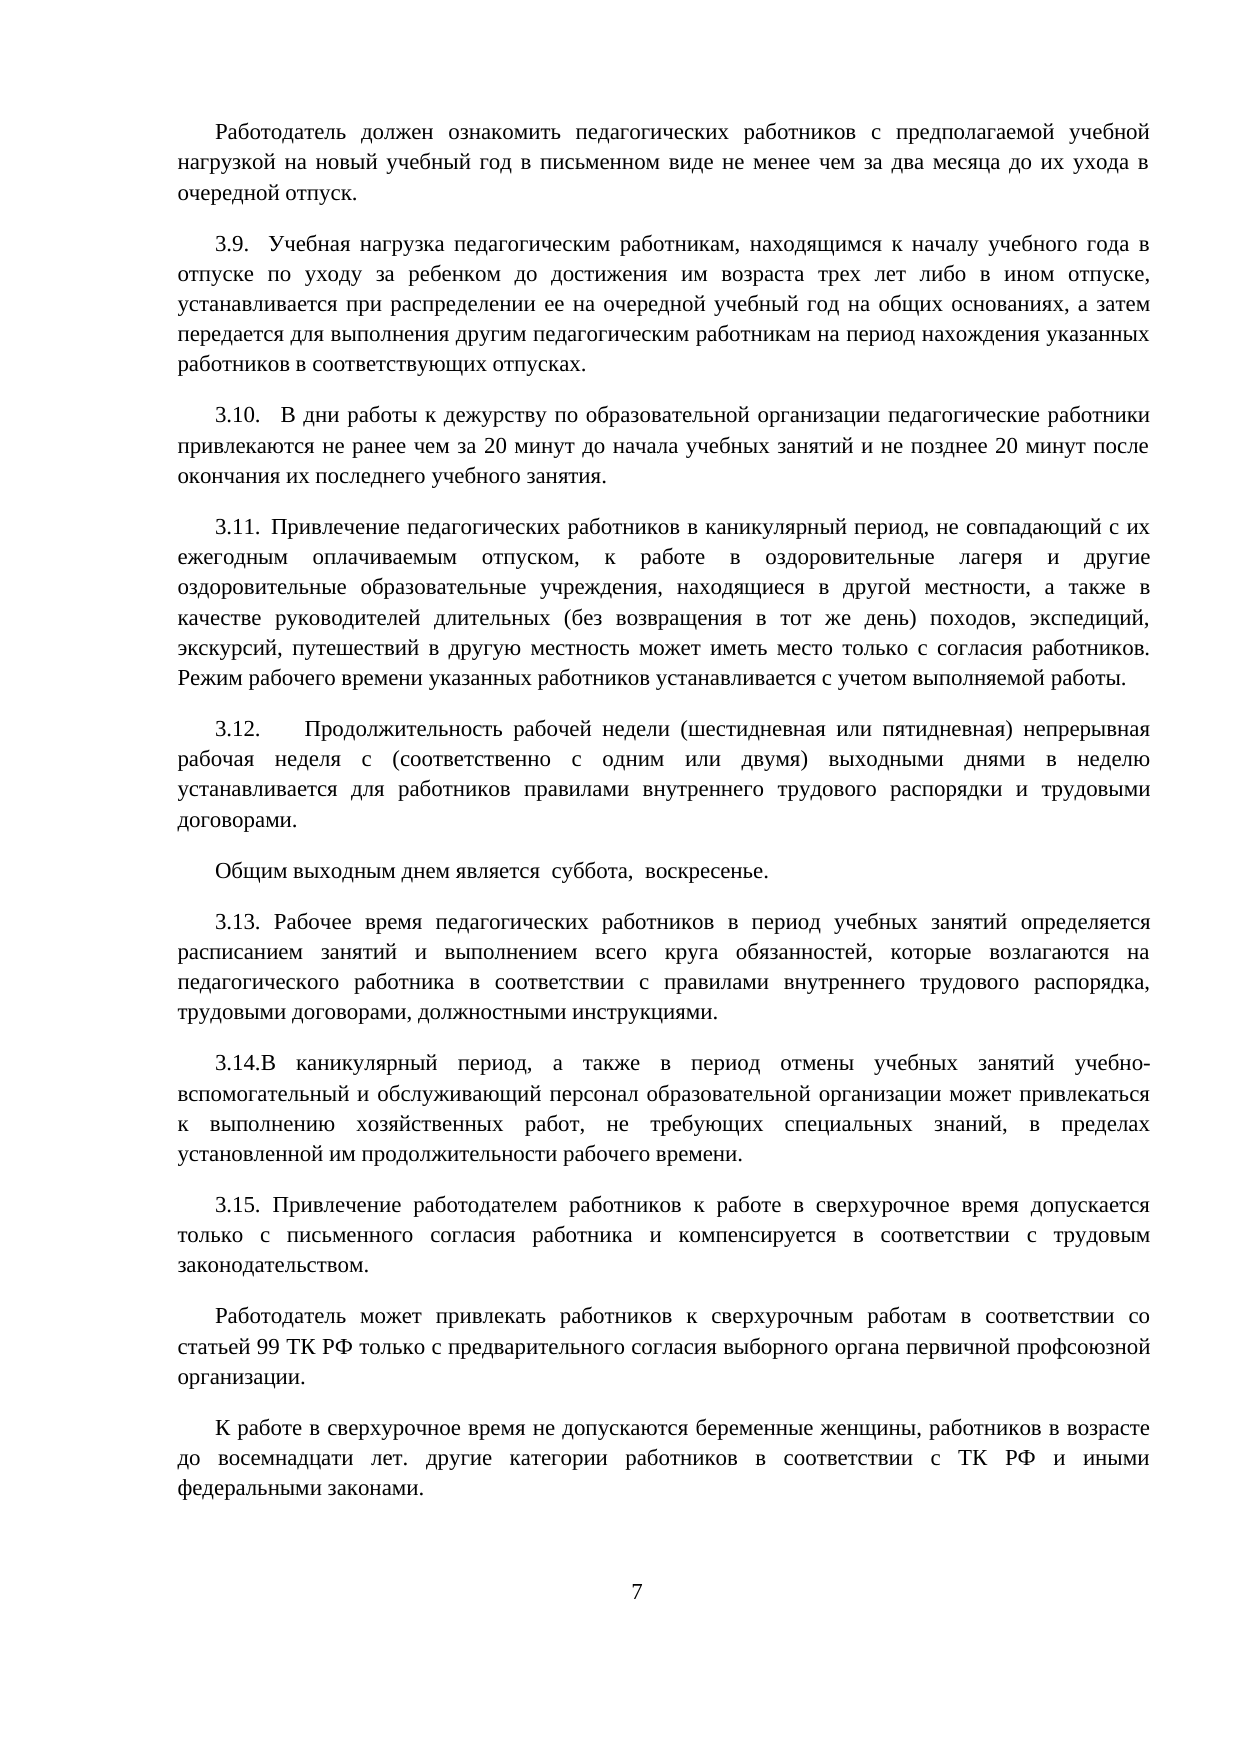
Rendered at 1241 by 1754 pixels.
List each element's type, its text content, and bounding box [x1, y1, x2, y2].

text 3.12. Продолжительность рабочей недели (шестидневная или пятидневная) непрерывная рабочая неделя с (соответственно с одним или двумя) выходными днями в неделю устанавливается для работников правилами внутреннего трудового распорядки и трудовыми договорами. [177, 715, 1152, 832]
text 3.11. Привлечение педагогических работников в каникулярный период, не совпадающий с их ежегодным оплачиваемым отпуском, к работе в оздоровительные лагеря и другие оздоровительные образовательные учреждения, находящиеся в другой местности, а также в качестве руководителей длительных (без возвращения в тот же день) походов, экспедиций, экскурсий, путешествий в другую местность может иметь место только с согласия работников. Режим рабочего времени указанных работников устанавливается с учетом выполняемой работы. [177, 513, 1152, 690]
text 3.15. Привлечение работодателем работников к работе в сверхурочное время допускается только с письменного согласия работника и компенсируется в соответствии с трудовым законодательством. [177, 1191, 1152, 1278]
text Общим выходным днем является суббота, воскресенье. [177, 857, 1152, 883]
text Работодатель может привлекать работников к сверхурочным работам в соответствии со статьей 99 ТК РФ только с предварительного согласия выборного органа первичной профсоюзной организации. [177, 1302, 1152, 1389]
text 3.13. Рабочее время педагогических работников в период учебных занятий определяется расписанием занятий и выполнением всего круга обязанностей, которые возлагаются на педагогического работника в соответствии с правилами внутреннего трудового распорядка, трудовыми договорами, должностными инструкциями. [177, 908, 1152, 1025]
text 7 [177, 1578, 1152, 1605]
text 3.10. В дни работы к дежурству по образовательной организации педагогические работники привлекаются не ранее чем за 20 минут до начала учебных занятий и не позднее 20 минут после окончания их последнего учебного занятия. [177, 401, 1152, 488]
text 3.14.В каникулярный период, а также в период отмены учебных занятий учебно-вспомогательный и обслуживающий персонал образовательной организации может привлекаться к выполнению хозяйственных работ, не требующих специальных знаний, в пределах установленной им продолжительности рабочего времени. [177, 1049, 1152, 1166]
text 3.9. Учебная нагрузка педагогическим работникам, находящимся к началу учебного года в отпуске по уходу за ребенком до достижения им возраста трех лет либо в ином отпуске, устанавливается при распределении ее на очередной учебный год на общих основаниях, а затем передается для выполнения другим педагогическим работникам на период нахождения указанных работников в соответствующих отпусках. [177, 229, 1152, 377]
text К работе в сверхурочное время не допускаются беременные женщины, работников в возрасте до восемнадцати лет. другие категории работников в соответствии с ТК РФ и иными федеральными законами. [177, 1414, 1152, 1501]
text Работодатель должен ознакомить педагогических работников с предполагаемой учебной нагрузкой на новый учебный год в письменном виде не менее чем за два месяца до их ухода в очередной отпуск. [177, 118, 1152, 205]
